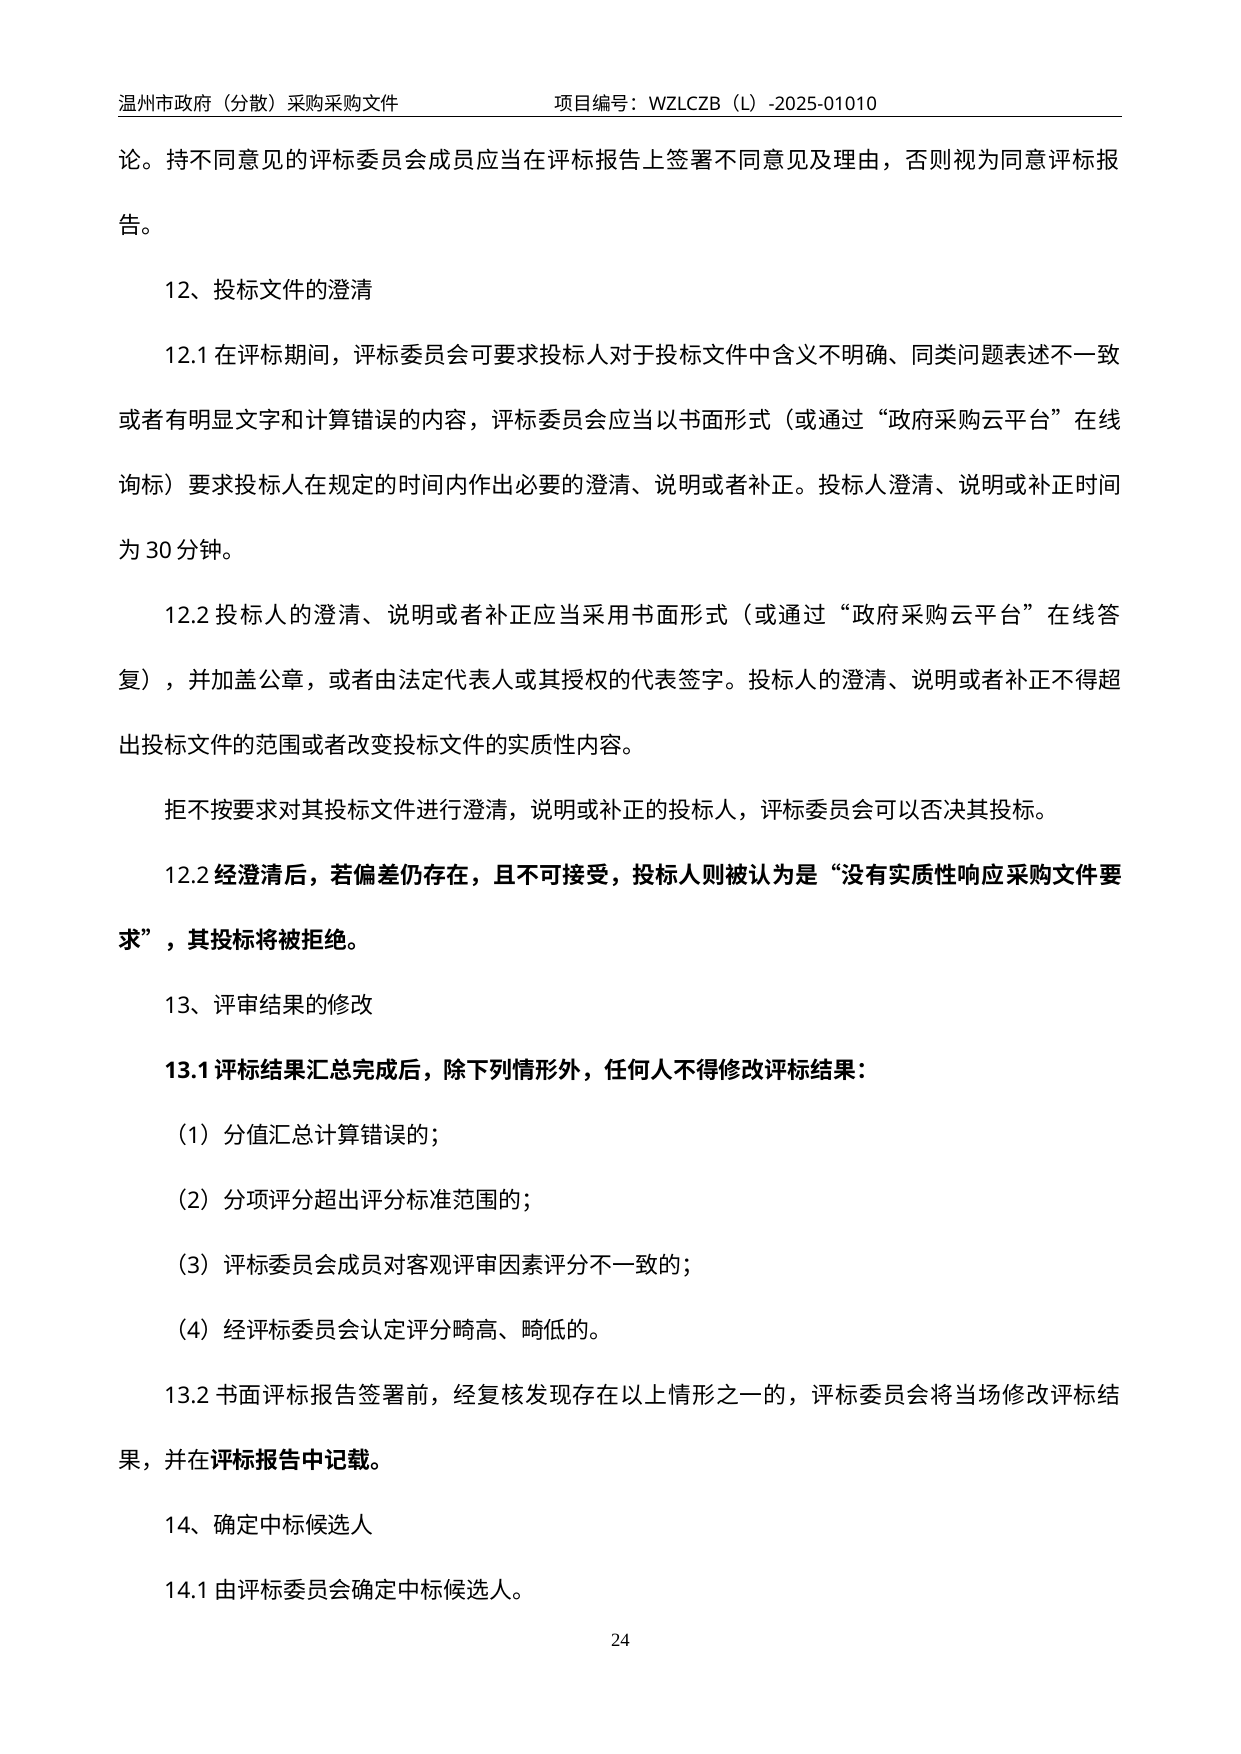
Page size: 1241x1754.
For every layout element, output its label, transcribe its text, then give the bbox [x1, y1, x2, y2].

text （2）分项评分超出评分标准范围的； [118, 1166, 1122, 1231]
text 12、投标文件的澄清 [118, 256, 1122, 321]
text 12.2投标人的澄清、说明或者补正应当采用书面形式（或通过“政府采购云平台”在线答复），并加盖公章，或者由法定代表人或其授权的代表签字。投标人的澄清、说明或者补正不得超出投标文件的范围或者改变投标文件的实质性内容。 [118, 581, 1122, 776]
text 12.1在评标期间，评标委员会可要求投标人对于投标文件中含义不明确、同类问题表述不一致或者有明显文字和计算错误的内容，评标委员会应当以书面形式（或通过“政府采购云平台”在线询标）要求投标人在规定的时间内作出必要的澄清、说明或者补正。投标人澄清、说明或补正时间为30分钟。 [118, 321, 1122, 581]
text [118, 126, 1122, 256]
text （4）经评标委员会认定评分畸高、畸低的。 [118, 1296, 1122, 1361]
text 14、确定中标候选人 [118, 1491, 1122, 1556]
text 13、评审结果的修改 [118, 971, 1122, 1036]
text 12.2经澄清后，若偏差仍存在，且不可接受，投标人则被认为是“没有实质性响应采购文件要求”，其投标将被拒绝。 [118, 841, 1122, 971]
text 14.1由评标委员会确定中标候选人。 [118, 1556, 1122, 1621]
text （3）评标委员会成员对客观评审因素评分不一致的； [118, 1231, 1122, 1296]
text 13.2书面评标报告签署前，经复核发现存在以上情形之一的，评标委员会将当场修改评标结果，并在评标报告中记载。 [118, 1361, 1122, 1491]
text （1）分值汇总计算错误的； [118, 1101, 1122, 1166]
text 拒不按要求对其投标文件进行澄清，说明或补正的投标人，评标委员会可以否决其投标。 [118, 776, 1122, 841]
text 13.1评标结果汇总完成后，除下列情形外，任何人不得修改评标结果： [118, 1036, 1122, 1101]
